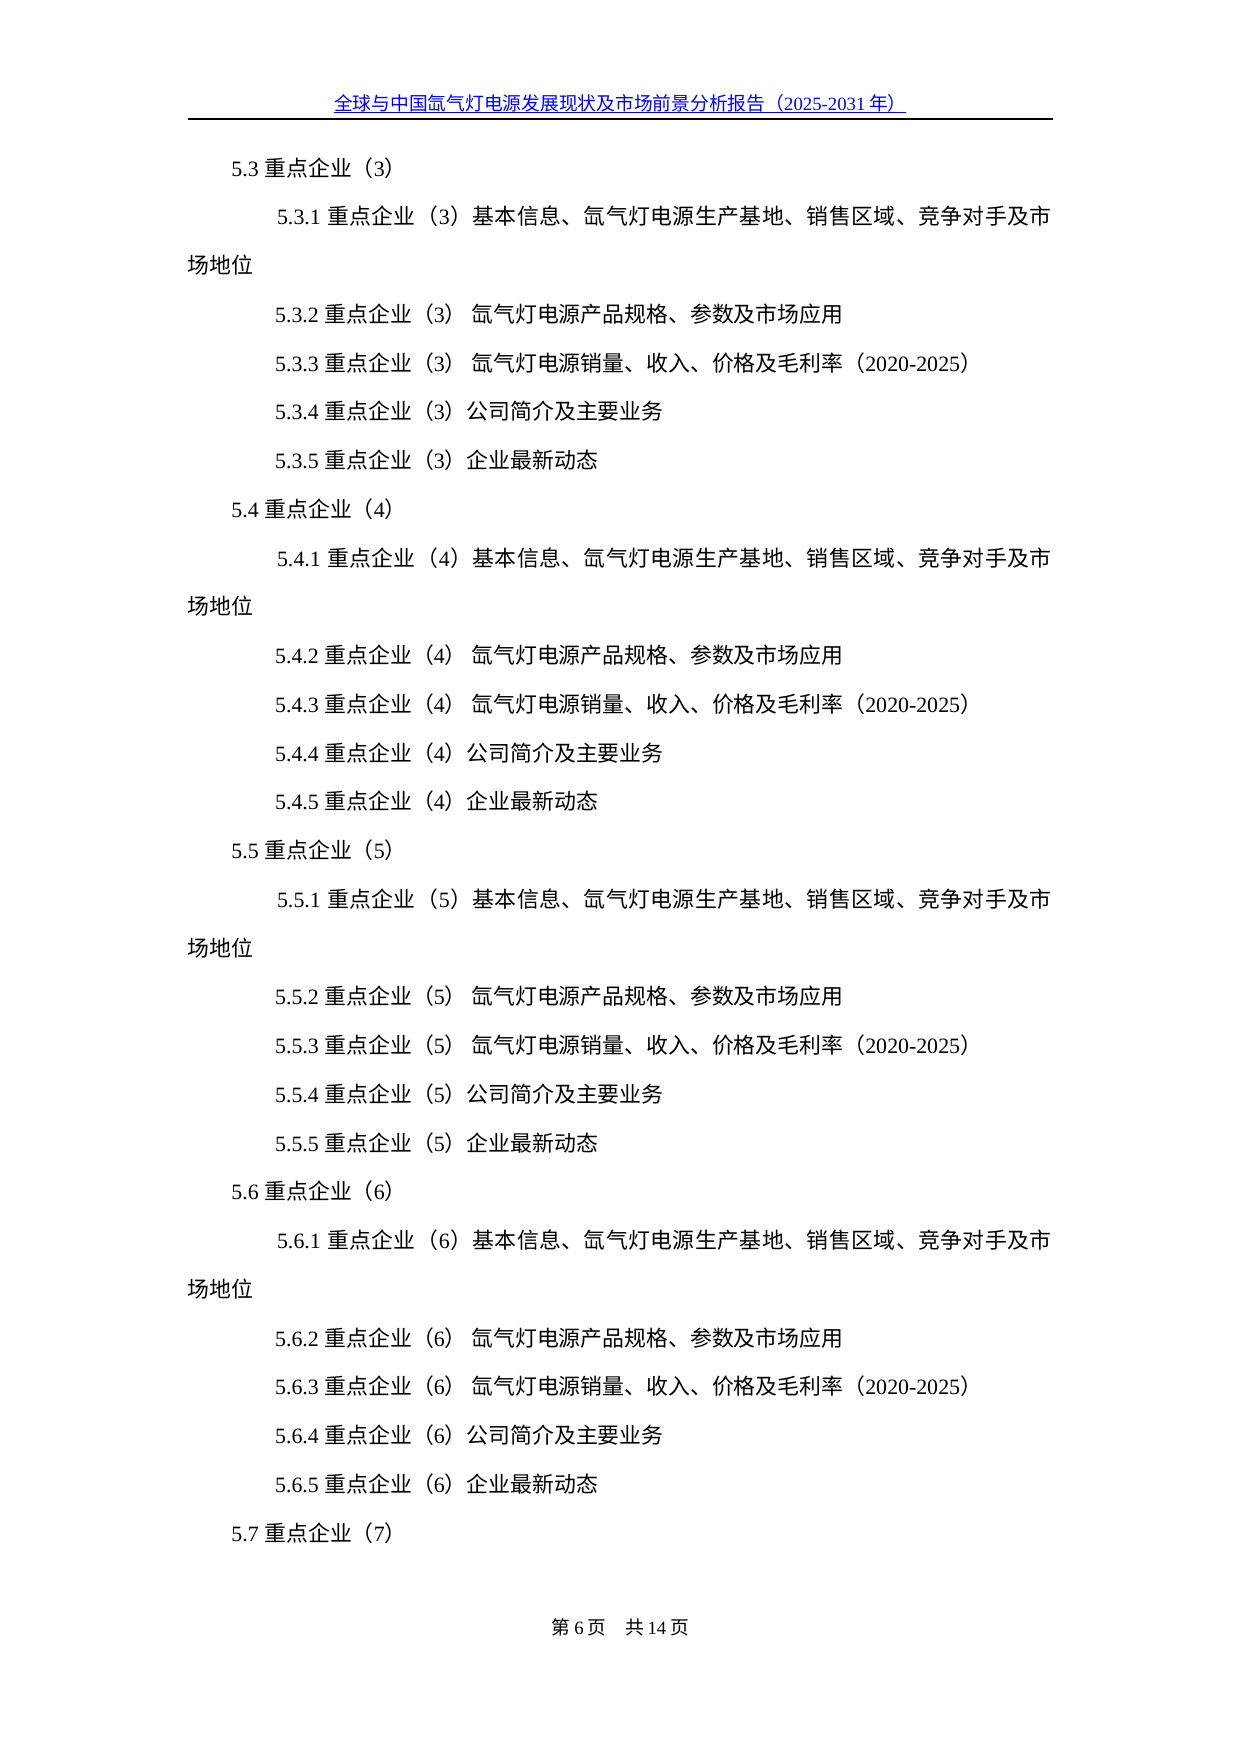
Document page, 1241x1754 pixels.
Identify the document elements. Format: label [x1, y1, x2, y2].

text [187, 150, 1053, 1548]
